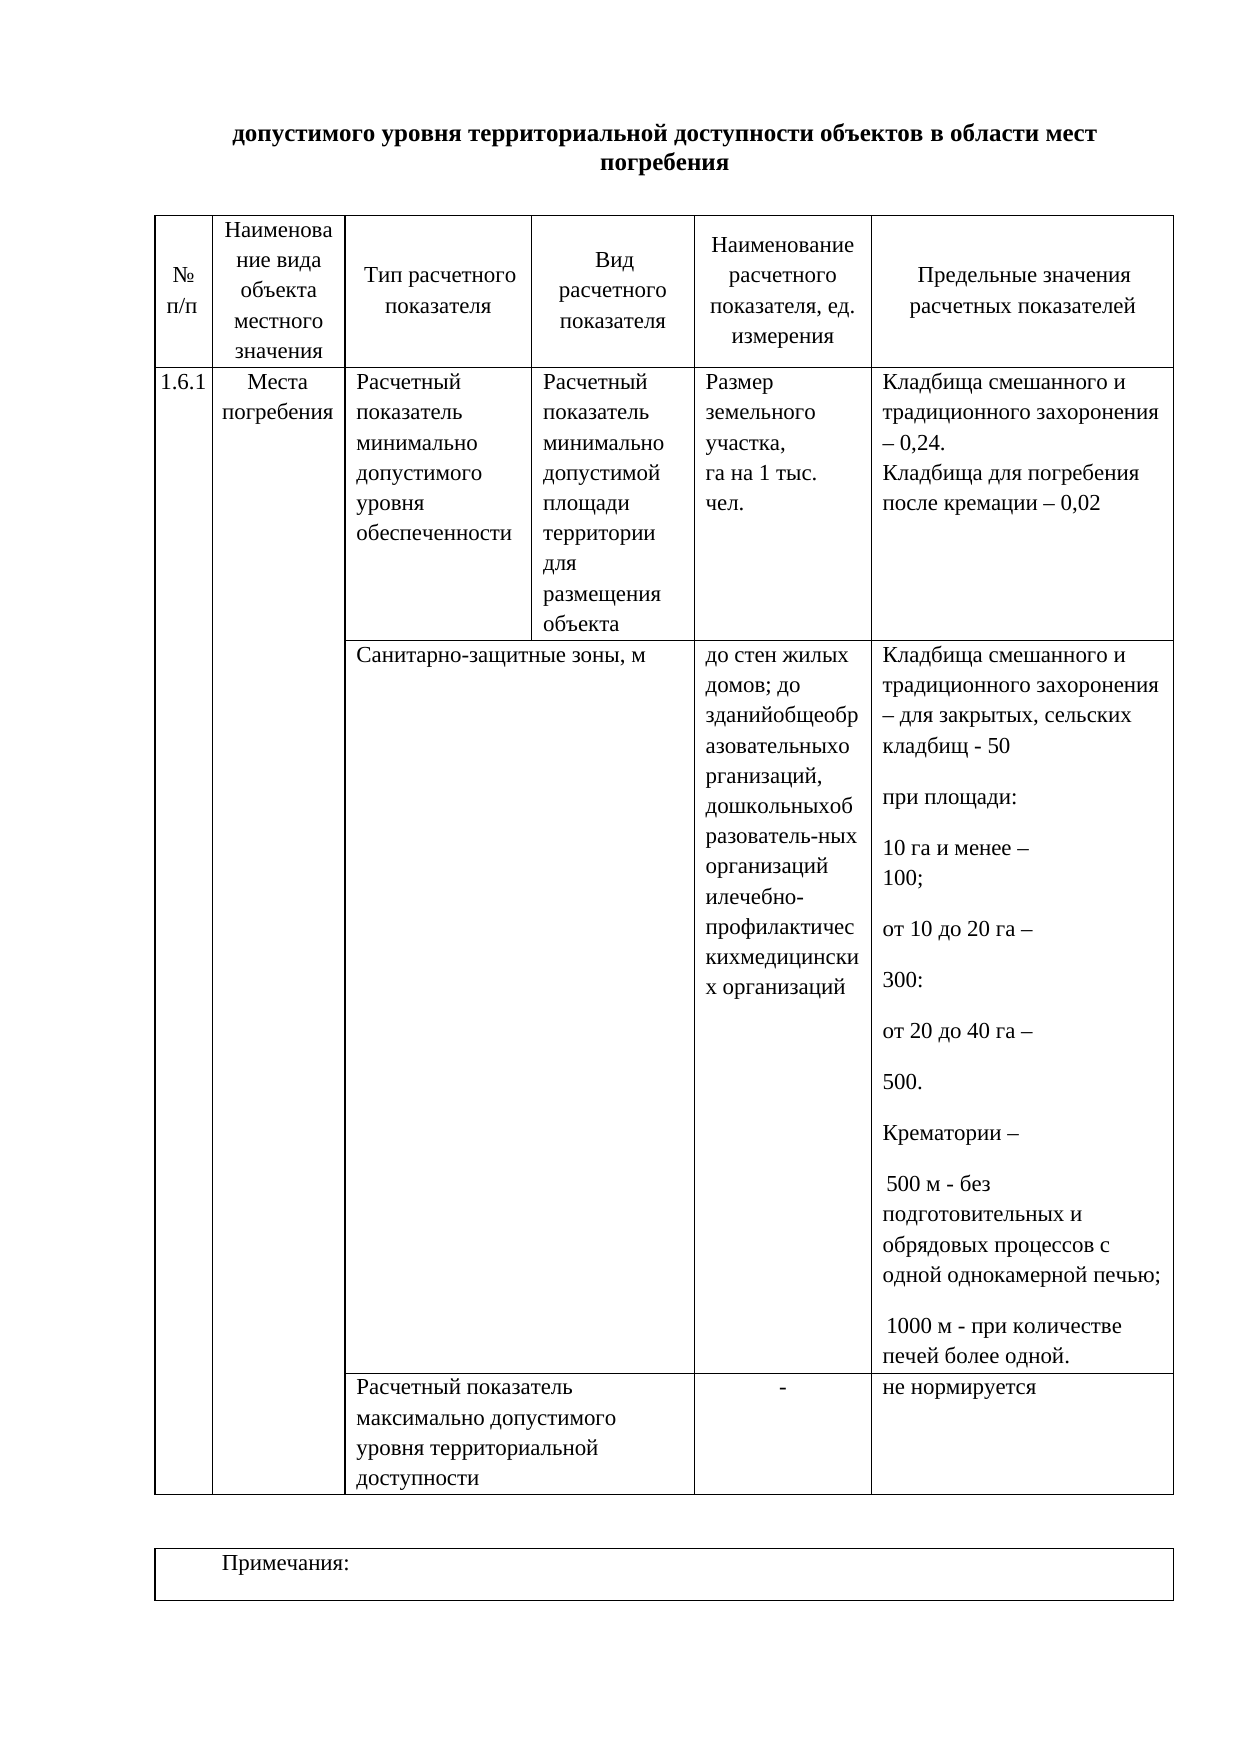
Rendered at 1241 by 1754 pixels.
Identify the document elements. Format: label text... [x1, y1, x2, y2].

table_header Наименование вида объекта местного значения [213, 216, 344, 367]
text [177, 118, 1152, 176]
table_header Тип расчетного показателя [346, 216, 531, 367]
table_cell Расчетный показатель минимально допустимого уровня обеспеченности [346, 368, 531, 640]
table_header Наименование расчетного показателя, ед. измерения [695, 216, 871, 367]
table_cell Санитарно-защитные зоны, м [346, 641, 694, 1372]
table_cell Размер земельного участка, га на 1 тыс. чел. [695, 368, 871, 640]
table_cell - [695, 1374, 871, 1494]
table_cell Места погребения [213, 368, 344, 1494]
table_cell не нормируется [872, 1374, 1173, 1494]
table_cell Расчетный показатель минимально допустимой площади территории для размещения объекта [532, 368, 694, 640]
table_header № п/п [156, 216, 212, 367]
table_cell Расчетный показатель максимально допустимого уровня территориальной доступности [346, 1374, 694, 1494]
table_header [156, 1549, 1173, 1600]
table_cell 1.6.1 [156, 368, 212, 1494]
table_header Вид расчетного показателя [532, 216, 694, 367]
table_cell Кладбища смешанного и традиционного захоронения – 0,24. Кладбища для погребения после кремации – 0,02 [872, 368, 1173, 640]
table_header Предельные значения расчетных показателей [872, 216, 1173, 367]
table_cell Кладбища смешанного и традиционного захоронения – для закрытых, сельских кладбищ - 50 при площади: 10 га и менее – 100; от 10 до 20 га – 300: от 20 до 40 га – 500. Крематории – 500 м - без подготовительных и обрядовых процессов с одной однокамерной печью; 1000 м - при количестве печей более одной. [872, 641, 1173, 1372]
table_cell до стен жилых домов; до зданийобщеобразовательныхорганизаций, дошкольныхобразователь-ных организаций илечебно-профилактическихмедицинских организаций [695, 641, 871, 1372]
